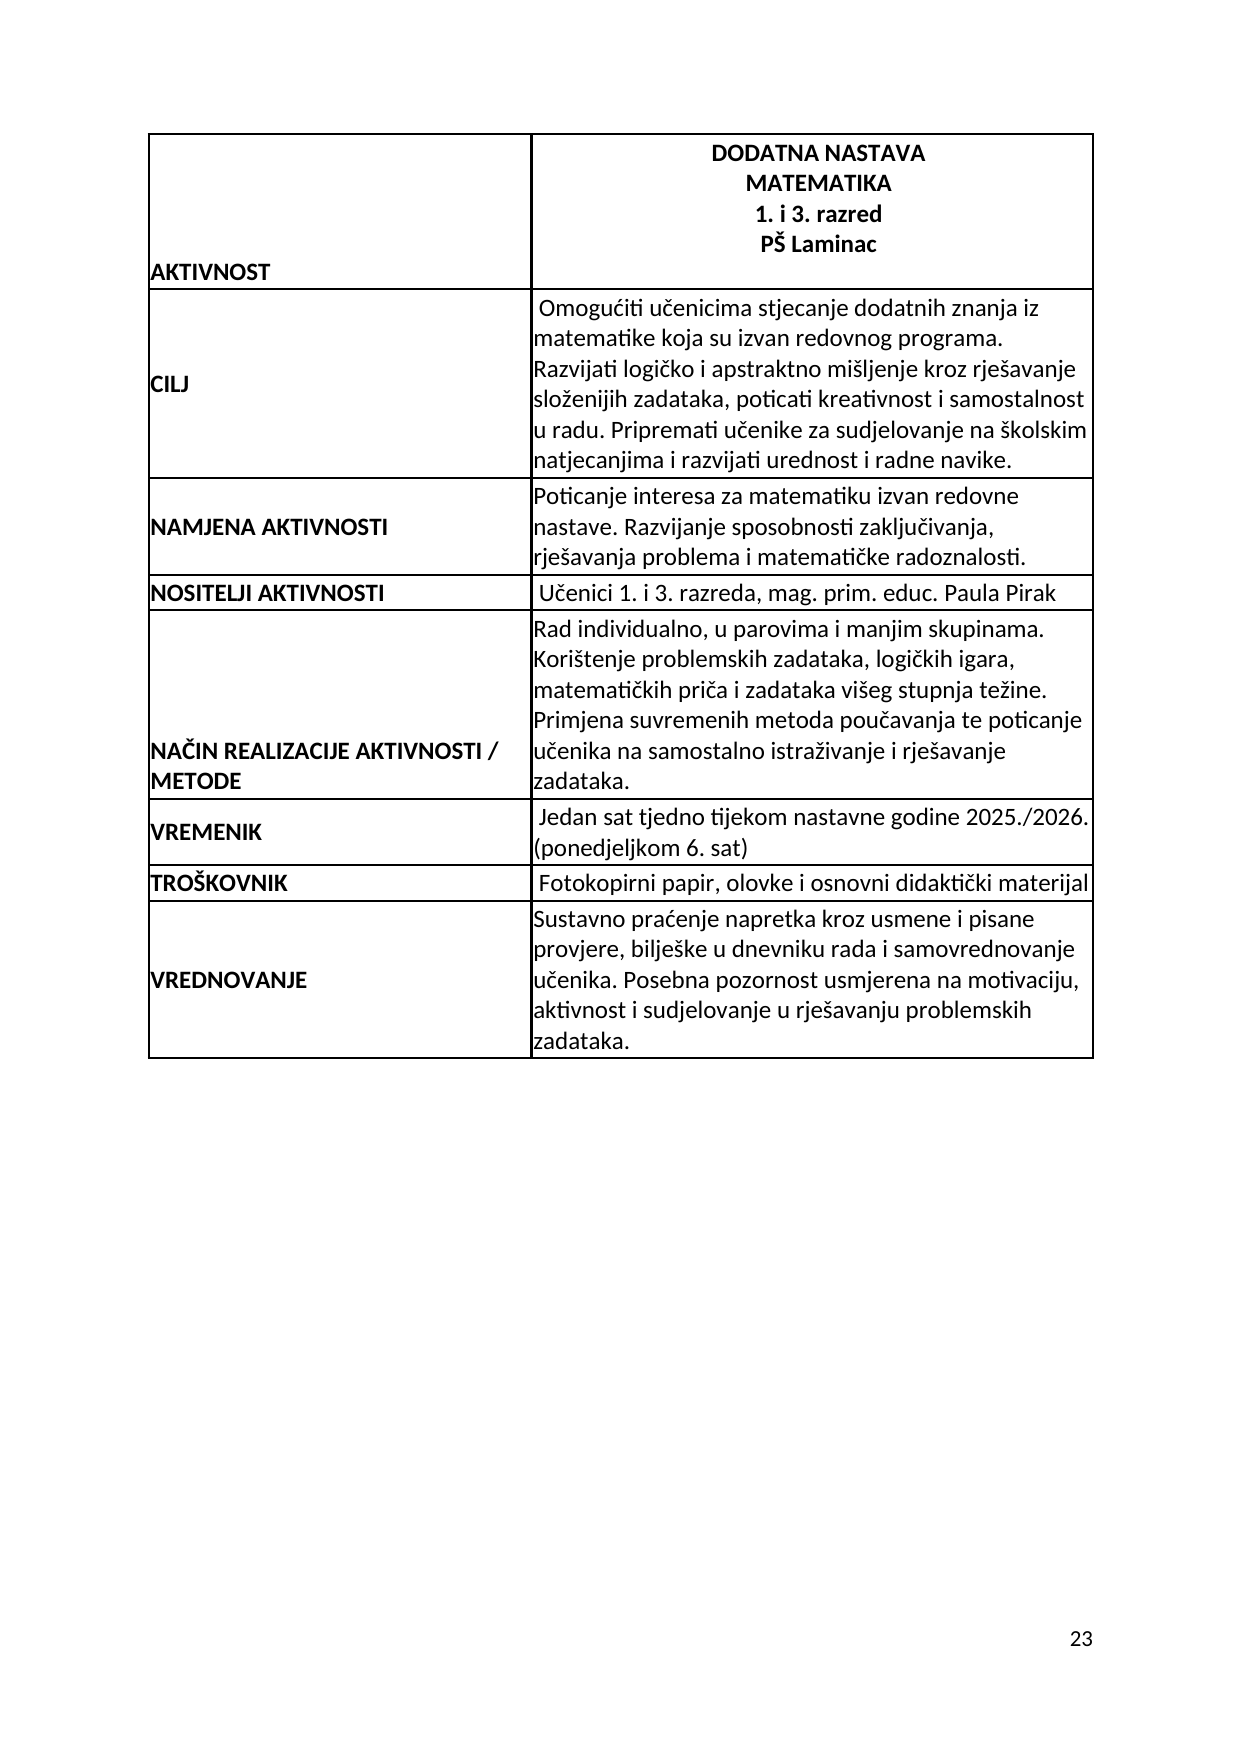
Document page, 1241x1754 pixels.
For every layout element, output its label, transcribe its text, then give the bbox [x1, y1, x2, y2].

table_cell Sustavno praćenje napretka kroz usmene i pisane provjere, bilješke u dnevniku rada i samovrednovanje učenika. Posebna pozornost usmjerena na motivaciju, aktivnost i sudjelovanje u rješavanju problemskih zadataka. [533, 902, 1092, 1057]
table_cell NOSITELJI AKTIVNOSTI [150, 576, 530, 609]
table_header DODATNA NASTAVA MATEMATIKA 1. i 3. razred PŠ Laminac [533, 135, 1092, 288]
table_cell Jedan sat tjedno tijekom nastavne godine 2025./2026. (ponedjeljkom 6. sat) [533, 800, 1092, 864]
table_cell VREDNOVANJE [150, 902, 530, 1057]
table_header AKTIVNOST [150, 135, 530, 288]
table_cell TROŠKOVNIK [150, 866, 530, 899]
table_cell NAMJENA AKTIVNOSTI [150, 479, 530, 573]
table_cell Rad individualno, u parovima i manjim skupinama. Korištenje problemskih zadataka, logičkih igara, matematičkih priča i zadataka višeg stupnja težine. Primjena suvremenih metoda poučavanja te poticanje učenika na samostalno istraživanje i rješavanje zadataka. [533, 611, 1092, 797]
table_cell VREMENIK [150, 800, 530, 864]
table_cell CILJ [150, 290, 530, 477]
table_cell Omogućiti učenicima stjecanje dodatnih znanja iz matematike koja su izvan redovnog programa. Razvijati logičko i apstraktno mišljenje kroz rješavanje složenijih zadataka, poticati kreativnost i samostalnost u radu. Pripremati učenike za sudjelovanje na školskim natjecanjima i razvijati urednost i radne navike. [533, 290, 1092, 477]
table_cell Učenici 1. i 3. razreda, mag. prim. educ. Paula Pirak [533, 576, 1092, 609]
table_cell Poticanje interesa za matematiku izvan redovne nastave. Razvijanje sposobnosti zaključivanja, rješavanja problema i matematičke radoznalosti. [533, 479, 1092, 573]
table_cell Fotokopirni papir, olovke i osnovni didaktički materijal [533, 866, 1092, 899]
table_cell NAČIN REALIZACIJE AKTIVNOSTI / METODE [150, 611, 530, 797]
